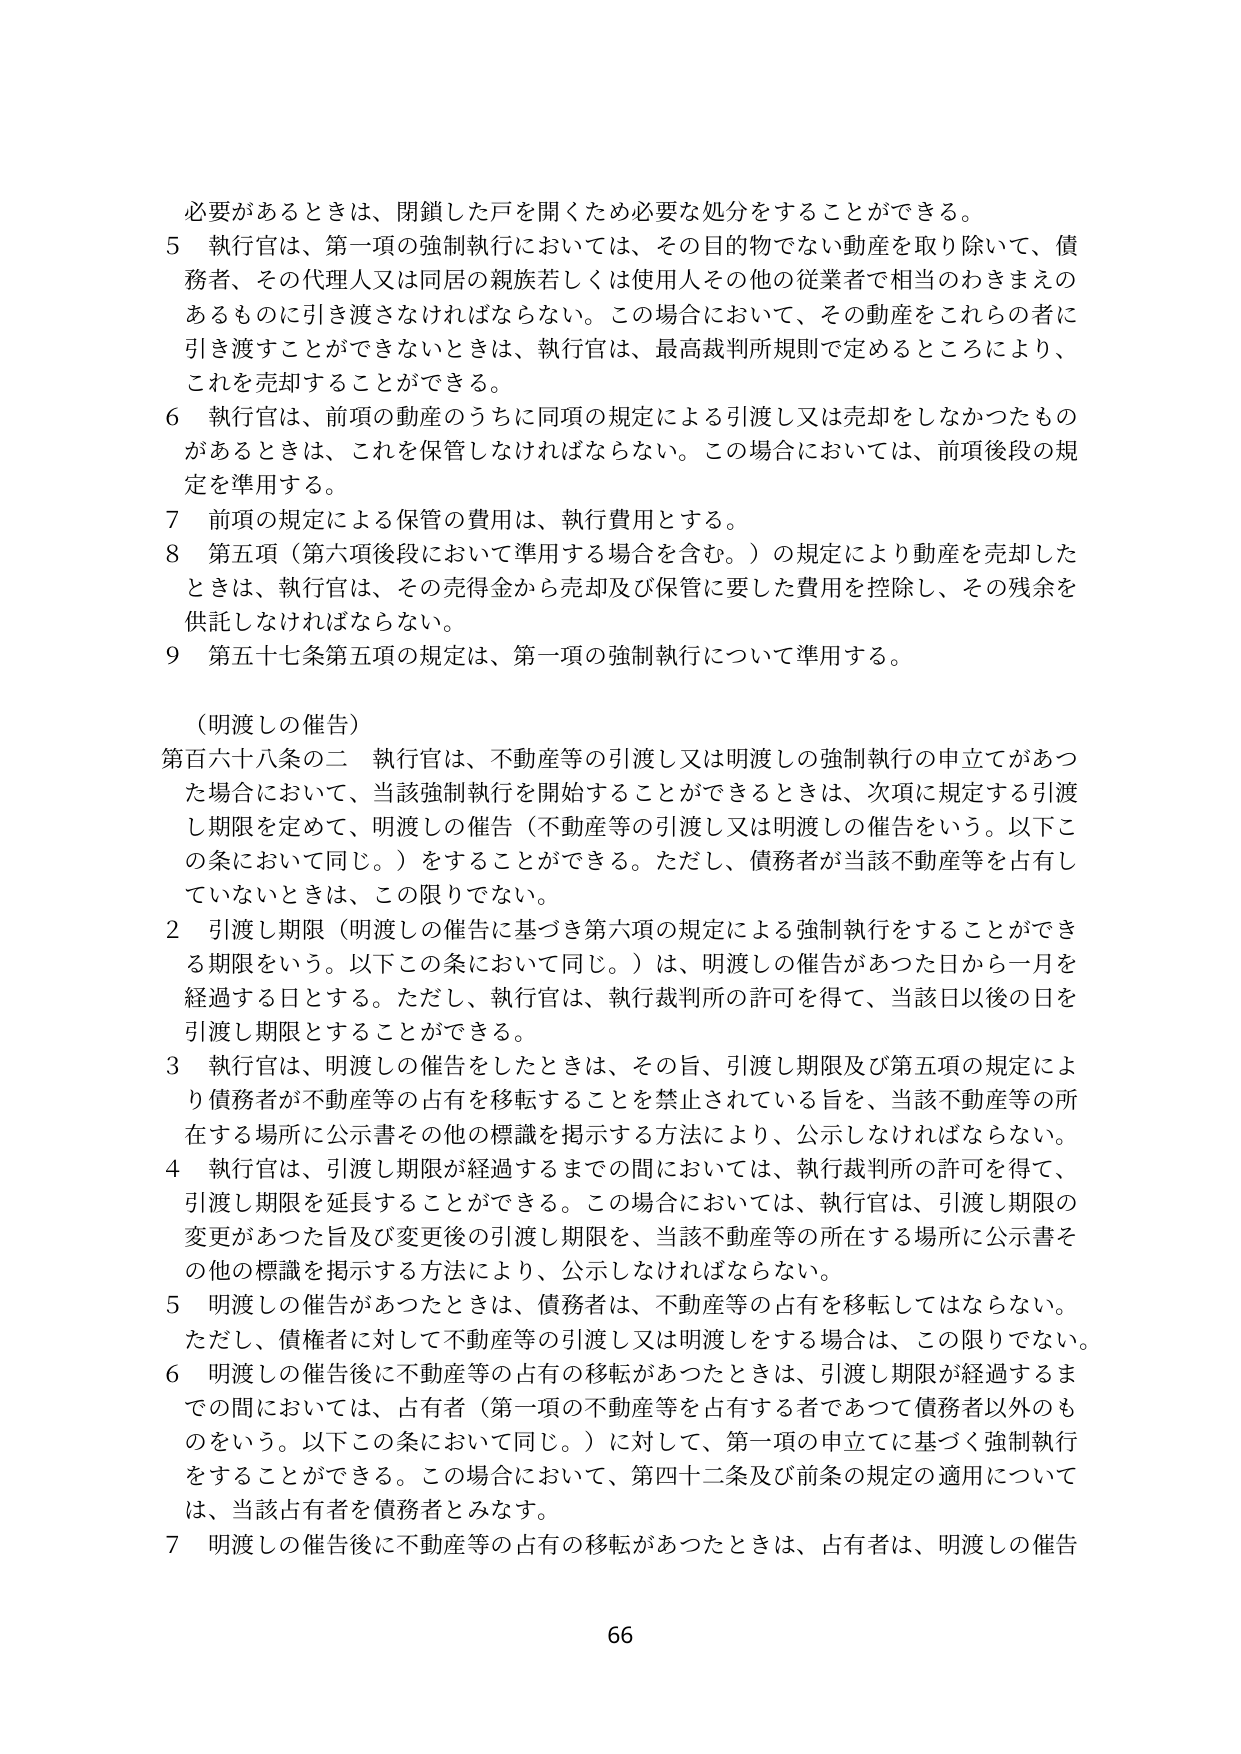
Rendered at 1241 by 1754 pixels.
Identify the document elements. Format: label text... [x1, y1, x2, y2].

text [161, 1526, 1079, 1560]
text （明渡しの催告） [184, 706, 1079, 740]
text ６ 明渡しの催告後に不動産等の占有の移転があつたときは、引渡し期限が経過するまでの間においては、占有者（第一項の不動産等を占有する者であつて債務者以外のものをいう。以下この条において同じ。）に対して、第一項の申立てに基づく強制執行をすることができる。この場合において、第四十二条及び前条の規定の適用については、当該占有者を債務者とみなす。 [161, 1355, 1079, 1526]
text ４ 執行官は、引渡し期限が経過するまでの間においては、執行裁判所の許可を得て、引渡し期限を延長することができる。この場合においては、執行官は、引渡し期限の変更があつた旨及び変更後の引渡し期限を、当該不動産等の所在する場所に公示書その他の標識を掲示する方法により、公示しなければならない。 [161, 1150, 1079, 1287]
text ８ 第五項（第六項後段において準用する場合を含む。）の規定により動産を売却したときは、執行官は、その売得金から売却及び保管に要した費用を控除し、その残余を供託しなければならない。 [161, 535, 1079, 638]
text 第百六十八条の二 執行官は、不動産等の引渡し又は明渡しの強制執行の申立てがあつた場合において、当該強制執行を開始することができるときは、次項に規定する引渡し期限を定めて、明渡しの催告（不動産等の引渡し又は明渡しの催告をいう。以下この条において同じ。）をすることができる。ただし、債務者が当該不動産等を占有していないときは、この限りでない。 [161, 740, 1079, 911]
text ６ 執行官は、前項の動産のうちに同項の規定による引渡し又は売却をしなかつたものがあるときは、これを保管しなければならない。この場合においては、前項後段の規定を準用する。 [161, 399, 1079, 501]
text ５ 明渡しの催告があつたときは、債務者は、不動産等の占有を移転してはならない。ただし、債権者に対して不動産等の引渡し又は明渡しをする場合は、この限りでない。 [161, 1287, 1079, 1355]
text ９ 第五十七条第五項の規定は、第一項の強制執行について準用する。 [161, 638, 1079, 672]
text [161, 194, 1079, 228]
text ３ 執行官は、明渡しの催告をしたときは、その旨、引渡し期限及び第五項の規定により債務者が不動産等の占有を移転することを禁止されている旨を、当該不動産等の所在する場所に公示書その他の標識を掲示する方法により、公示しなければならない。 [161, 1048, 1079, 1150]
text ２ 引渡し期限（明渡しの催告に基づき第六項の規定による強制執行をすることができる期限をいう。以下この条において同じ。）は、明渡しの催告があつた日から一月を経過する日とする。ただし、執行官は、執行裁判所の許可を得て、当該日以後の日を引渡し期限とすることができる。 [161, 911, 1079, 1048]
text ５ 執行官は、第一項の強制執行においては、その目的物でない動産を取り除いて、債務者、その代理人又は同居の親族若しくは使用人その他の従業者で相当のわきまえのあるものに引き渡さなければならない。この場合において、その動産をこれらの者に引き渡すことができないときは、執行官は、最高裁判所規則で定めるところにより、これを売却することができる。 [161, 228, 1079, 399]
text ７ 前項の規定による保管の費用は、執行費用とする。 [161, 501, 1079, 535]
